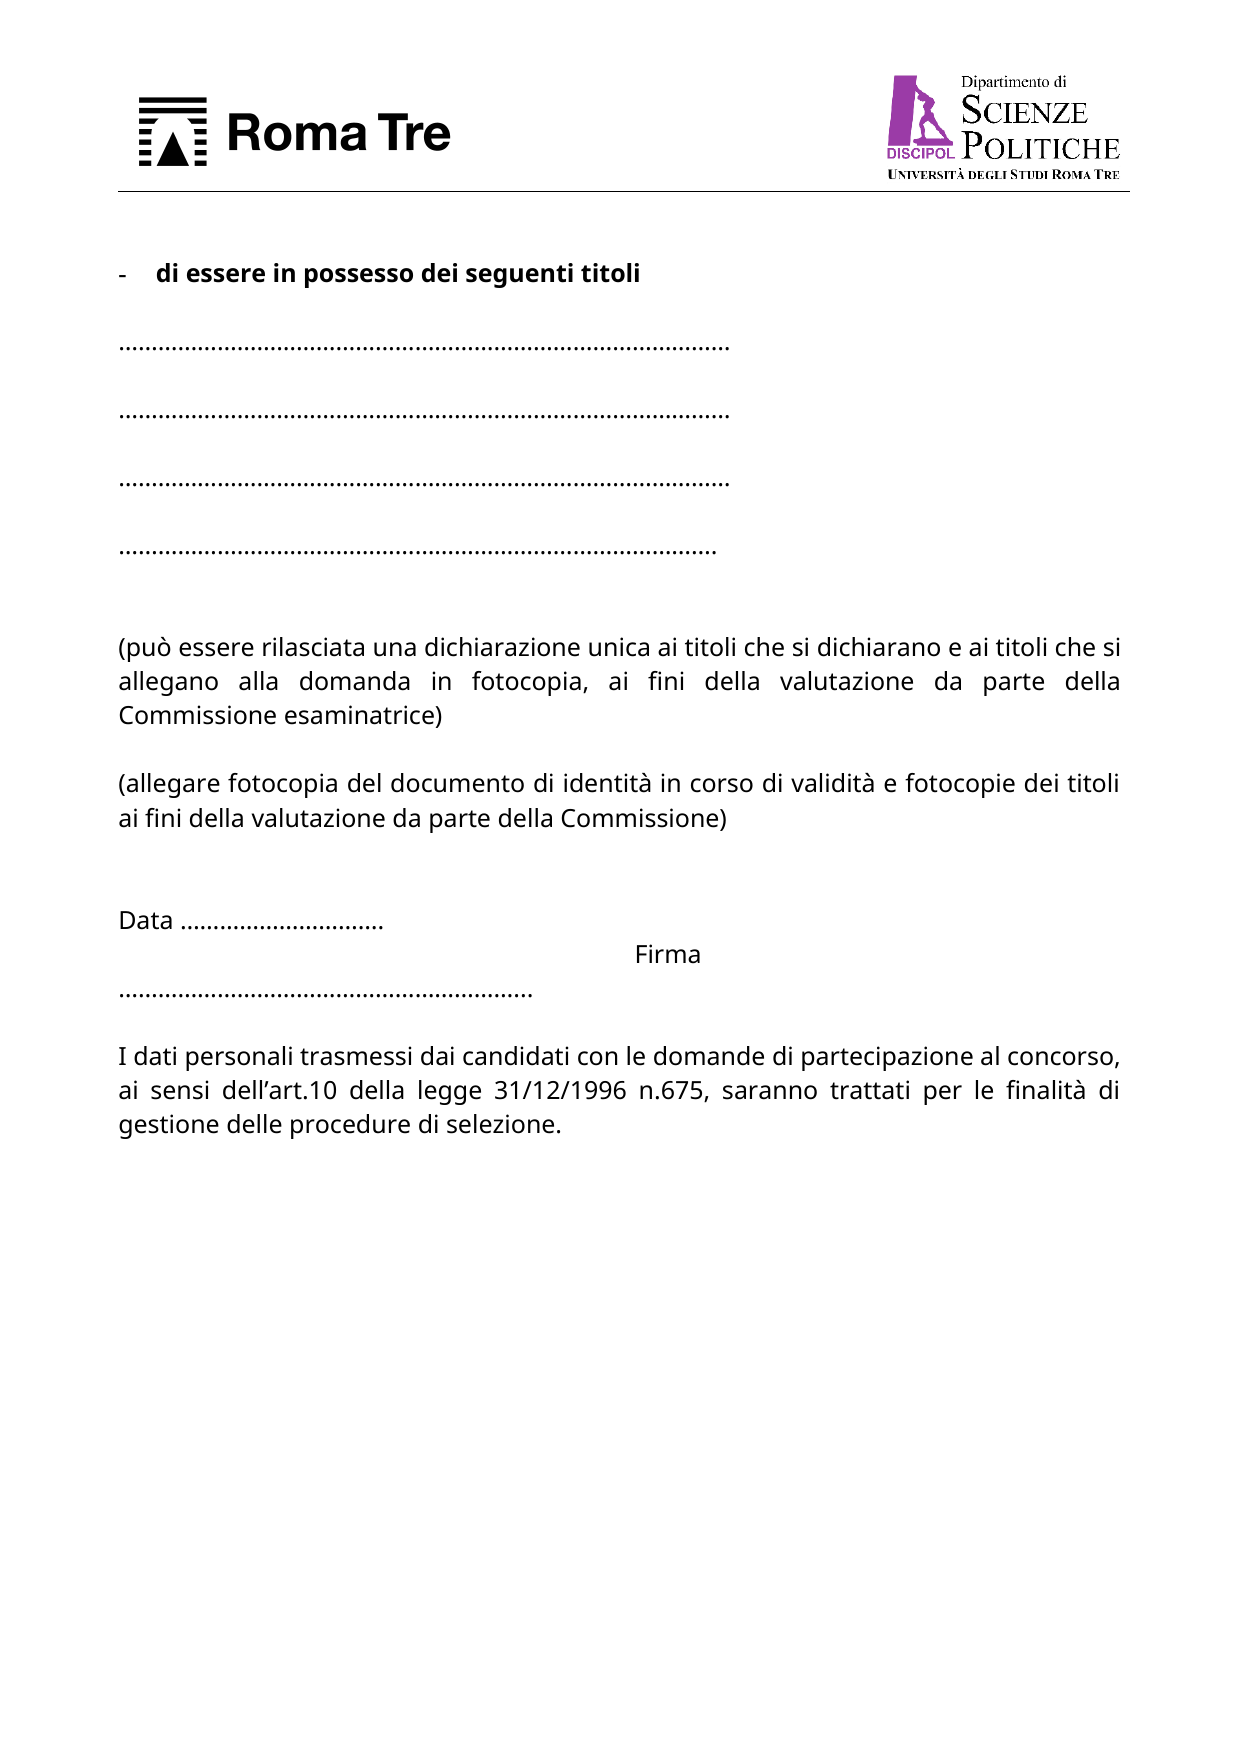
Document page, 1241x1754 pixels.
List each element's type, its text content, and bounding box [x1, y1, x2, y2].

picture [880, 73, 1123, 185]
text ………………………………………………………………………………. [118, 528, 1122, 562]
text (allegare fotocopia del documento di identità in corso di validità e fotocopie dei titoli ai fini della valutazione da parte della Commissione) [118, 766, 1122, 834]
list di essere in possesso dei seguenti titoli [118, 255, 1122, 289]
text ………………………………………………………………………………… [118, 323, 1122, 357]
text ………………………………………………………………………………… [118, 391, 1122, 426]
text ………………………………………………………………………………… [118, 459, 1122, 494]
text Data …………………………. [118, 902, 1122, 936]
picture [126, 89, 463, 175]
text (può essere rilasciata una dichiarazione unica ai titoli che si dichiarano e ai titoli che si allegano alla domanda in fotocopia, ai fini della valutazione da parte della Commissione esaminatrice) [118, 630, 1122, 732]
text Firma ……………………………………………………... [118, 936, 1122, 1004]
text I dati personali trasmessi dai candidati con le domande di partecipazione al concorso, ai sensi dell’art.10 della legge 31/12/1996 n.675, saranno trattati per le finalità di gestione delle procedure di selezione. [118, 1039, 1122, 1141]
